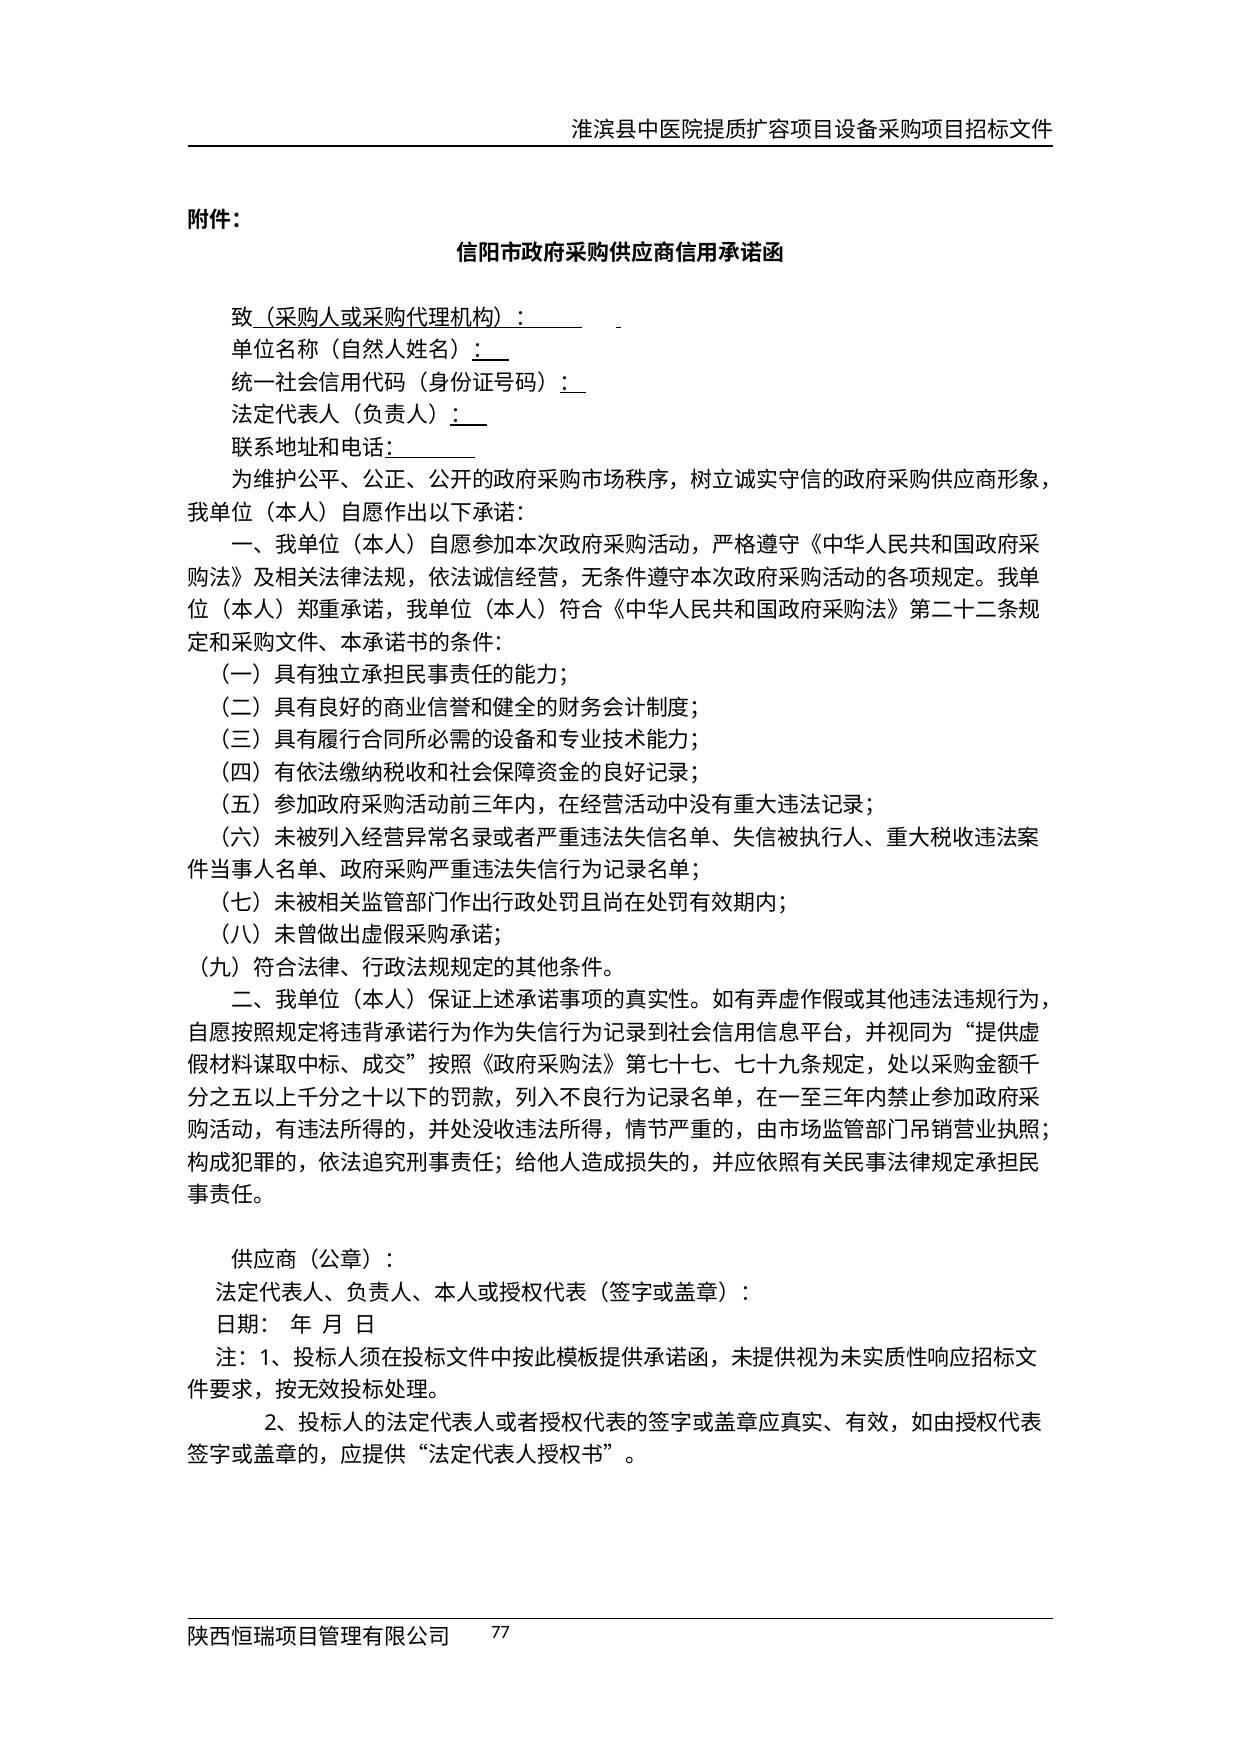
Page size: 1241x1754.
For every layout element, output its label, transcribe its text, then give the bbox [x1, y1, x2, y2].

text 法定代表人（负责人）： [187, 397, 1053, 429]
list 具有履行合同所必需的设备和专业技术能力； [187, 722, 1053, 754]
text 供应商（公章）： [187, 1242, 1053, 1274]
list 我单位（本人）保证上述承诺事项的真实性。如有弄虚作假或其他违法违规行为，自愿按照规定将违背承诺行为作为失信行为记录到社会信用信息平台，并视同为“提供虚假材料谋取中标、成交”按照《政府采购法》第七十七、七十九条规定，处以采购金额千分之五以上千分之十以下的罚款，列入不良行为记录名单，在一至三年内禁止参加政府采购活动，有违法所得的，并处没收违法所得，情节严重的，由市场监管部门吊销营业执照；构成犯罪的，依法追究刑事责任；给他人造成损失的，并应依照有关民事法律规定承担民事责任。 [187, 982, 1053, 1209]
text 单位名称（自然人姓名）： [187, 332, 1053, 364]
text 联系地址和电话： [187, 429, 1053, 462]
text 2、投标人的法定代表人或者授权代表的签字或盖章应真实、有效，如由授权代表签字或盖章的，应提供“法定代表人授权书”。 [187, 1404, 1053, 1469]
list 具有独立承担民事责任的能力； [187, 657, 1053, 689]
text 统一社会信用代码（身份证号码）： [187, 364, 1053, 397]
list 未被相关监管部门作出行政处罚且尚在处罚有效期内； [187, 884, 1053, 917]
list 未被列入经营异常名录或者严重违法失信名单、失信被执行人、重大税收违法案件当事人名单、政府采购严重违法失信行为记录名单； [187, 819, 1053, 884]
text 注：1、投标人须在投标文件中按此模板提供承诺函，未提供视为未实质性响应招标文件要求，按无效投标处理。 [187, 1339, 1053, 1404]
list 有依法缴纳税收和社会保障资金的良好记录； [187, 754, 1053, 787]
text （九）符合法律、行政法规规定的其他条件。 [187, 949, 1053, 982]
list 参加政府采购活动前三年内，在经营活动中没有重大违法记录； [187, 787, 1053, 819]
list 我单位（本人）自愿参加本次政府采购活动，严格遵守《中华人民共和国政府采购法》及相关法律法规，依法诚信经营，无条件遵守本次政府采购活动的各项规定。我单位（本人）郑重承诺，我单位（本人）符合《中华人民共和国政府采购法》第二十二条规定和采购文件、本承诺书的条件： [187, 527, 1053, 657]
list 未曾做出虚假采购承诺； [187, 917, 1053, 949]
text 信阳市政府采购供应商信用承诺函 [187, 234, 1053, 267]
list 具有良好的商业信誉和健全的财务会计制度； [187, 689, 1053, 722]
text 为维护公平、公正、公开的政府采购市场秩序，树立诚实守信的政府采购供应商形象，我单位（本人）自愿作出以下承诺： [187, 462, 1053, 527]
text 附件： [187, 202, 1053, 234]
text 法定代表人、负责人、本人或授权代表（签字或盖章）： [187, 1274, 1053, 1307]
text 致（采购人或采购代理机构）： [187, 299, 1053, 332]
text 日期： 年 月 日 [187, 1307, 1053, 1339]
